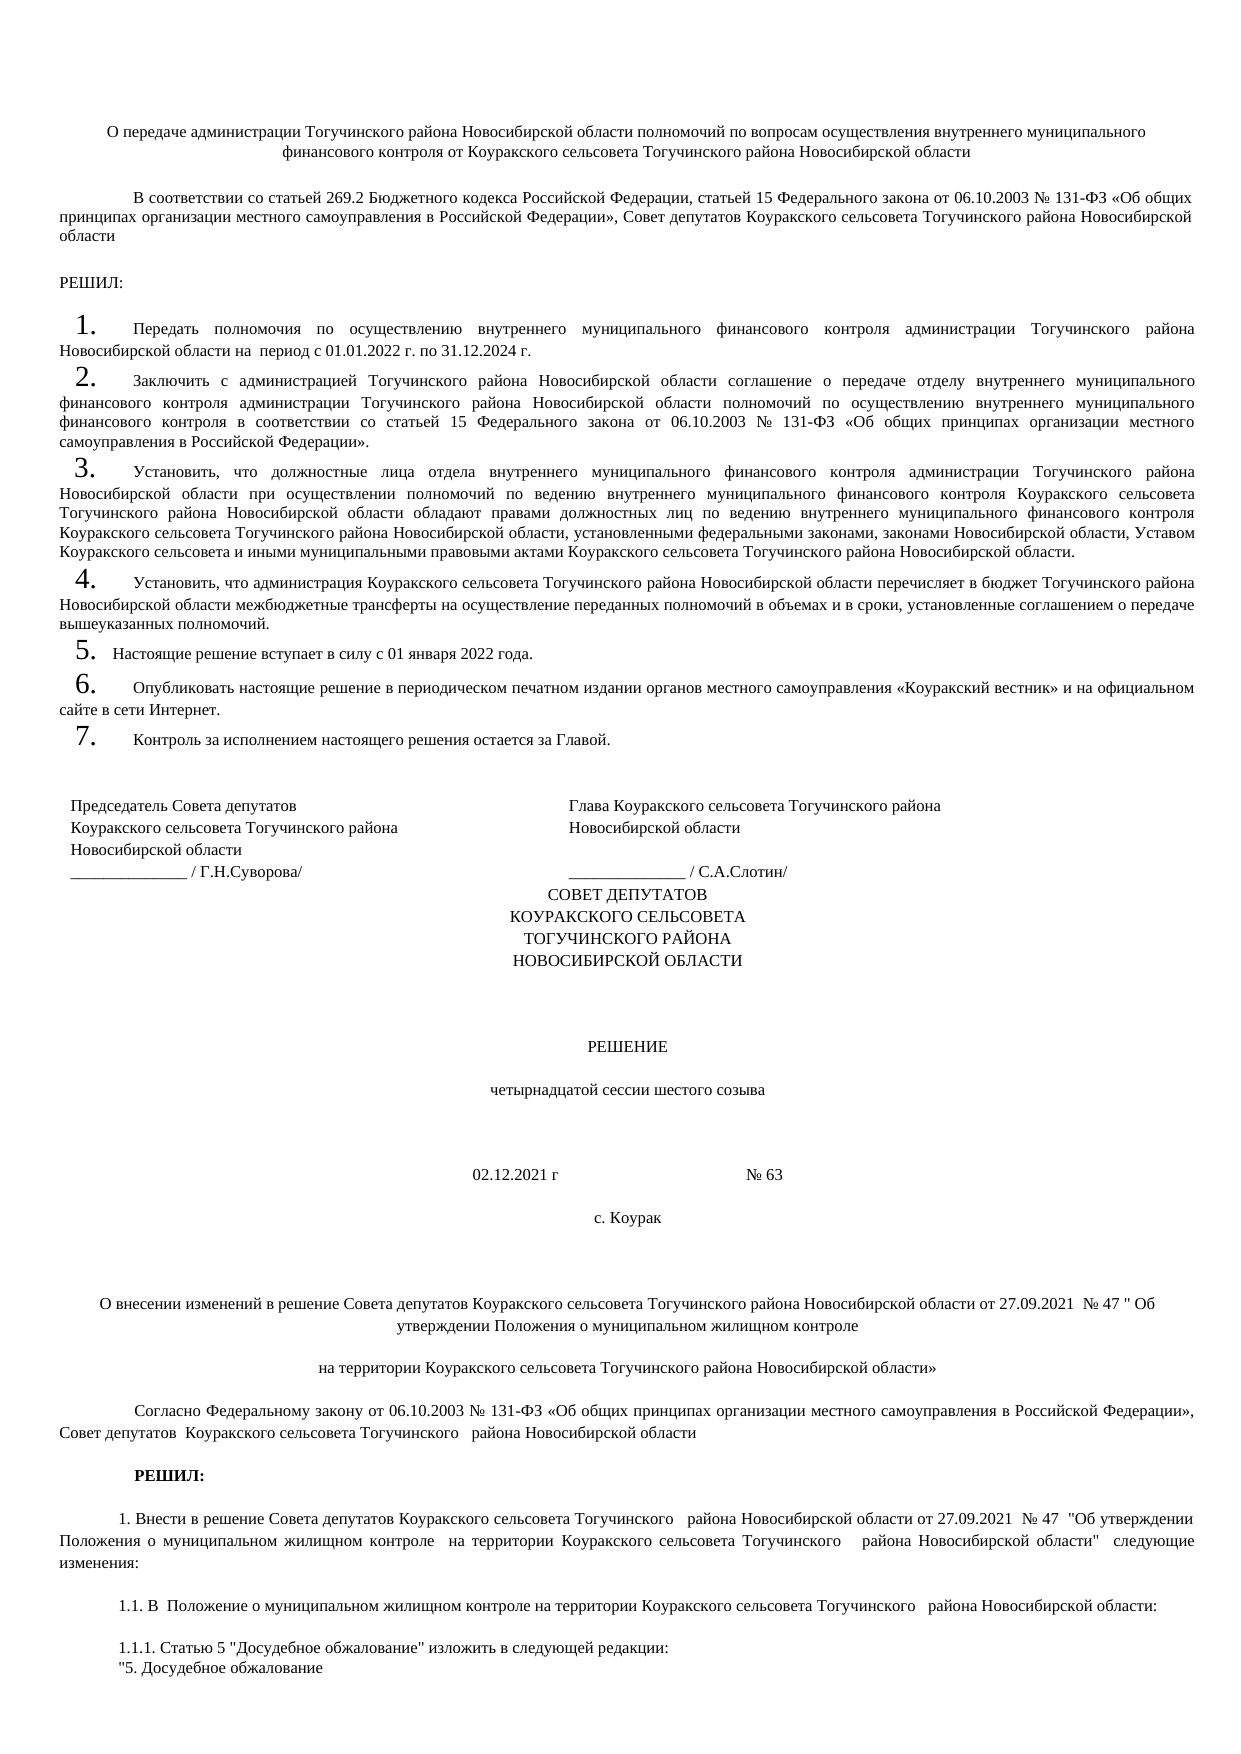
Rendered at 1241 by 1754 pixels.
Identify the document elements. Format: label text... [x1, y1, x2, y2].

text СОВЕТ ДЕПУТАТОВ КОУРАКСКОГО СЕЛЬСОВЕТА ТОГУЧИНСКОГО РАЙОНА НОВОСИБИРСКОЙ ОБЛАСТИ [59, 885, 1196, 970]
table_header Председатель Совета депутатов Коуракского сельсовета Тогучинского района Новосибирской области ______________ / Г.Н.Суворова/ [59, 796, 557, 885]
text РЕШИЛ: [59, 272, 1194, 292]
list Контроль за исполнением настоящего решения остается за Главой. [59, 718, 1196, 752]
list Передать полномочия по осуществлению внутреннего муниципального финансового контроля администрации Тогучинского района Новосибирской области на период с 01.01.2022 г. по 31.12.2024 г. [59, 307, 1196, 359]
text с. Коурак [59, 1208, 1196, 1227]
text "5. Досудебное обжалование [59, 1657, 1196, 1677]
list Заключить с администрацией Тогучинского района Новосибирской области соглашение о передаче отделу внутреннего муниципального финансового контроля администрации Тогучинского района Новосибирской области полномочий по осуществлению внутреннего муниципального финансового контроля в соответствии со статьей 15 Федерального закона от 06.10.2003 № 131-ФЗ «Об общих принципах организации местного самоуправления в Российской Федерации». [59, 359, 1196, 451]
list Настоящие решение вступает в силу с 01 января 2022 года. [75, 633, 1194, 666]
text 02.12.2021 г № 63 [59, 1165, 1196, 1184]
text на территории Коуракского сельсовета Тогучинского района Новосибирской области» [59, 1358, 1196, 1377]
text 1.1. В Положение о муниципальном жилищном контроле на территории Коуракского сельсовета Тогучинского района Новосибирской области: [59, 1596, 1196, 1615]
text О внесении изменений в решение Совета депутатов Коуракского сельсовета Тогучинского района Новосибирской области от 27.09.2021 № 47 " Об утверждении Положения о муниципальном жилищном контроле [59, 1293, 1196, 1335]
text РЕШИЛ: [59, 1466, 1196, 1485]
text О передаче администрации Тогучинского района Новосибирской области полномочий по вопросам осуществления внутреннего муниципального финансового контроля от Коуракского сельсовета Тогучинского района Новосибирской области [59, 122, 1194, 161]
text четырнадцатой сессии шестого созыва [59, 1079, 1196, 1099]
list Опубликовать настоящие решение в периодическом печатном издании органов местного самоуправления «Коуракский вестник» и на официальном сайте в сети Интернет. [59, 666, 1196, 718]
text 1.1.1. Статью 5 "Досудебное обжалование" изложить в следующей редакции: [59, 1638, 1196, 1657]
text Согласно Федеральному закону от 06.10.2003 № 131-ФЗ «Об общих принципах организации местного самоуправления в Российской Федерации», Совет депутатов Коуракского сельсовета Тогучинского района Новосибирской области [59, 1401, 1196, 1442]
text РЕШЕНИЕ [59, 1037, 1196, 1056]
table_header Глава Коуракского сельсовета Тогучинского района Новосибирской области ______________ / С.А.Слотин/ [558, 796, 1056, 885]
text 1. Внести в решение Совета депутатов Коуракского сельсовета Тогучинского района Новосибирской области от 27.09.2021 № 47 "Об утверждении Положения о муниципальном жилищном контроле на территории Коуракского сельсовета Тогучинского района Новосибирской области" следующие изменения: [59, 1509, 1196, 1572]
text В соответствии со статьей 269.2 Бюджетного кодекса Российской Федерации, статьей 15 Федерального закона от 06.10.2003 № 131-ФЗ «Об общих принципах организации местного самоуправления в Российской Федерации», Совет депутатов Коуракского сельсовета Тогучинского района Новосибирской области [59, 188, 1194, 245]
list Установить, что администрация Коуракского сельсовета Тогучинского района Новосибирской области перечисляет в бюджет Тогучинского района Новосибирской области межбюджетные трансферты на осуществление переданных полномочий в объемах и в сроки, установленные соглашением о передаче вышеуказанных полномочий. [59, 561, 1196, 633]
list Установить, что должностные лица отдела внутреннего муниципального финансового контроля администрации Тогучинского района Новосибирской области при осуществлении полномочий по ведению внутреннего муниципального финансового контроля Коуракского сельсовета Тогучинского района Новосибирской области обладают правами должностных лиц по ведению внутреннего муниципального финансового контроля Коуракского сельсовета Тогучинского района Новосибирской области, установленными федеральными законами, законами Новосибирской области, Уставом Коуракского сельсовета и иными муниципальными правовыми актами Коуракского сельсовета Тогучинского района Новосибирской области. [59, 451, 1196, 561]
